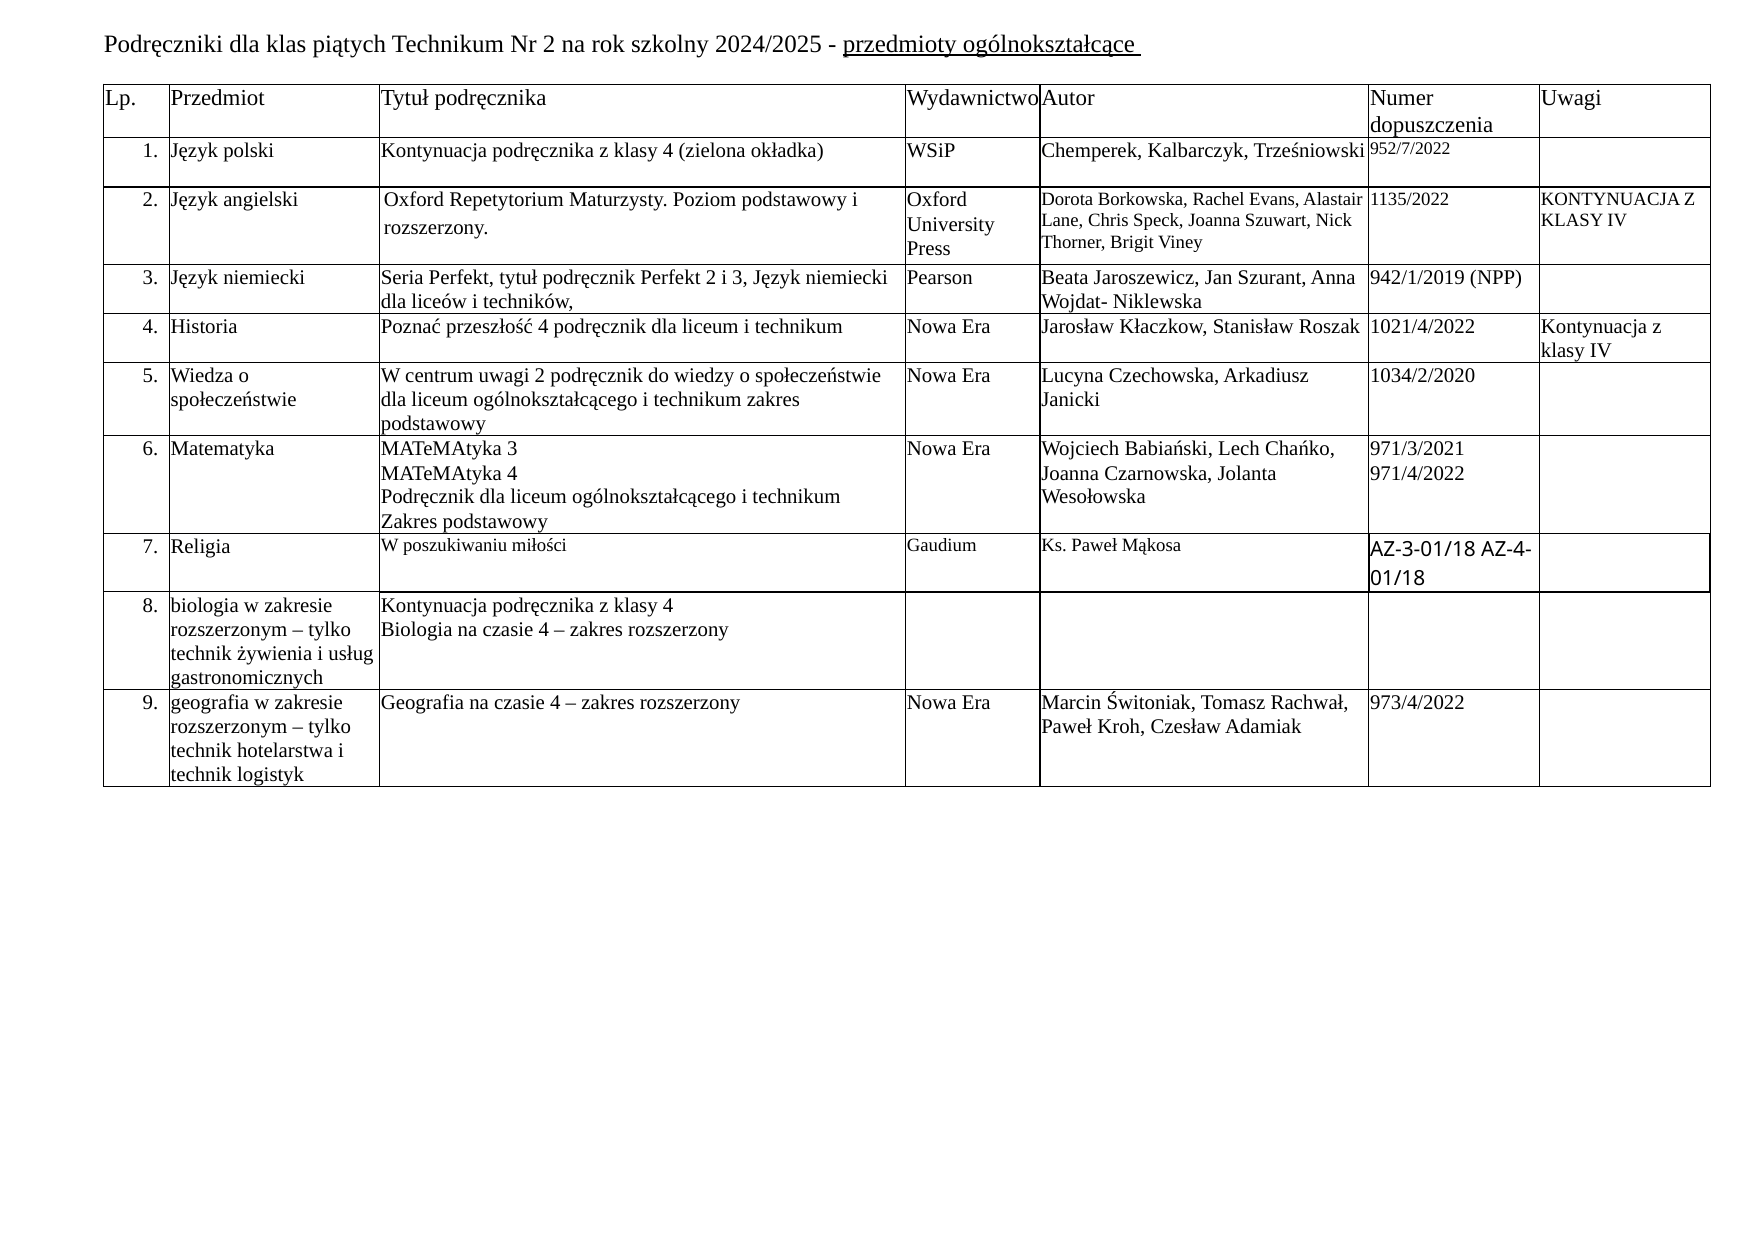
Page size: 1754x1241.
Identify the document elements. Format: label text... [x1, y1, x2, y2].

table_cell W poszukiwaniu miłości [380, 534, 905, 591]
table_cell KONTYNUACJA Z KLASY IV [1540, 188, 1710, 264]
table_cell [104, 363, 169, 435]
table_cell Wojciech Babiański, Lech Chańko, Joanna Czarnowska, Jolanta Wesołowska [1041, 436, 1368, 533]
table_cell Kontynuacja podręcznika z klasy 4 (zielona okładka) [380, 138, 905, 186]
table_cell 942/1/2019 (NPP) [1369, 265, 1539, 313]
table_cell 973/4/2022 [1369, 690, 1539, 786]
table_cell Język niemiecki [170, 265, 379, 313]
table_cell Geografia na czasie 4 – zakres rozszerzony [380, 690, 905, 786]
table_header Przedmiot [170, 85, 379, 137]
table_cell Marcin Świtoniak, Tomasz Rachwał, Paweł Kroh, Czesław Adamiak [1041, 690, 1368, 786]
table_cell biologia w zakresie rozszerzonym – tylko technik żywienia i usług gastronomicznych [170, 592, 379, 689]
table_cell [906, 593, 1039, 689]
table_cell [104, 592, 169, 689]
table_cell [104, 690, 169, 786]
table_cell [104, 314, 169, 362]
table_cell Poznać przeszłość 4 podręcznik dla liceum i technikum [380, 314, 905, 362]
table_cell Religia [170, 534, 379, 591]
table_cell W centrum uwagi 2 podręcznik do wiedzy o społeczeństwie dla liceum ogólnokształcącego i technikum zakres podstawowy [380, 363, 905, 435]
table_cell Wiedza o społeczeństwie [170, 363, 379, 435]
table_cell Dorota Borkowska, Rachel Evans, Alastair Lane, Chris Speck, Joanna Szuwart, Nick Thorner, Brigit Viney [1041, 188, 1368, 264]
table_cell Nowa Era [906, 690, 1039, 786]
table_cell Ks. Paweł Mąkosa [1041, 534, 1368, 591]
table_cell Beata Jaroszewicz, Jan Szurant, Anna Wojdat- Niklewska [1041, 265, 1368, 313]
table_cell Matematyka [170, 436, 379, 533]
table_cell Język polski [170, 138, 379, 186]
table_cell Kontynuacja podręcznika z klasy 4 Biologia na czasie 4 – zakres rozszerzony [380, 593, 905, 689]
table_cell Historia [170, 314, 379, 362]
table_cell Seria Perfekt, tytuł podręcznik Perfekt 2 i 3, Język niemiecki dla liceów i techników, [380, 265, 905, 313]
table_header Uwagi [1540, 85, 1710, 137]
table_cell [1540, 265, 1710, 313]
table_header Wydawnictwo [906, 85, 1039, 137]
text Podręczniki dla klas piątych Technikum Nr 2 na rok szkolny 2024/2025 - przedmioty ogólnokształcące [103, 29, 1709, 58]
table_cell 1021/4/2022 [1369, 314, 1539, 362]
table_cell geografia w zakresie rozszerzonym – tylko technik hotelarstwa i technik logistyk [170, 690, 379, 786]
table_cell [104, 436, 169, 533]
table_cell Język angielski [170, 188, 379, 264]
table_cell 1135/2022 [1369, 188, 1539, 264]
table_cell Kontynuacja z klasy IV [1540, 314, 1710, 362]
table_cell [1540, 138, 1710, 186]
table_cell [104, 265, 169, 313]
table_header Lp. [104, 85, 169, 137]
table_cell Lucyna Czechowska, Arkadiusz Janicki [1041, 363, 1368, 435]
table_cell [104, 534, 169, 591]
table_cell [1041, 593, 1368, 689]
table_cell AZ-3-01/18 AZ-4-01/18 [1370, 534, 1539, 591]
table_cell [104, 188, 169, 264]
table_cell Gaudium [906, 534, 1039, 591]
table_cell 971/3/2021 971/4/2022 [1369, 436, 1539, 533]
table_cell Jarosław Kłaczkow, Stanisław Roszak [1041, 314, 1368, 362]
table_cell [104, 138, 169, 186]
table_cell Nowa Era [906, 314, 1039, 362]
table_cell [1540, 363, 1710, 435]
table_header Tytuł podręcznika [380, 85, 905, 137]
table_cell Oxford Repetytorium Maturzysty. Poziom podstawowy i rozszerzony. [380, 188, 905, 264]
table_cell Nowa Era [906, 363, 1039, 435]
table_cell [1540, 690, 1710, 786]
table_cell [1540, 593, 1710, 689]
table_cell Nowa Era [906, 436, 1039, 533]
table_cell Pearson [906, 265, 1039, 313]
table_cell 952/7/2022 [1369, 138, 1539, 186]
table_cell WSiP [906, 138, 1039, 186]
table_cell [1369, 593, 1539, 689]
table_header Autor [1041, 85, 1368, 137]
table_cell [1540, 534, 1709, 591]
table_cell MATeMAtyka 3 MATeMAtyka 4 Podręcznik dla liceum ogólnokształcącego i technikum Zakres podstawowy [380, 436, 905, 533]
table_cell [1540, 436, 1710, 533]
table_header Numer dopuszczenia [1369, 85, 1539, 137]
table_cell Oxford University Press [906, 188, 1039, 264]
table_cell 1034/2/2020 [1369, 363, 1539, 435]
table_cell Chemperek, Kalbarczyk, Trześniowski [1041, 138, 1368, 186]
